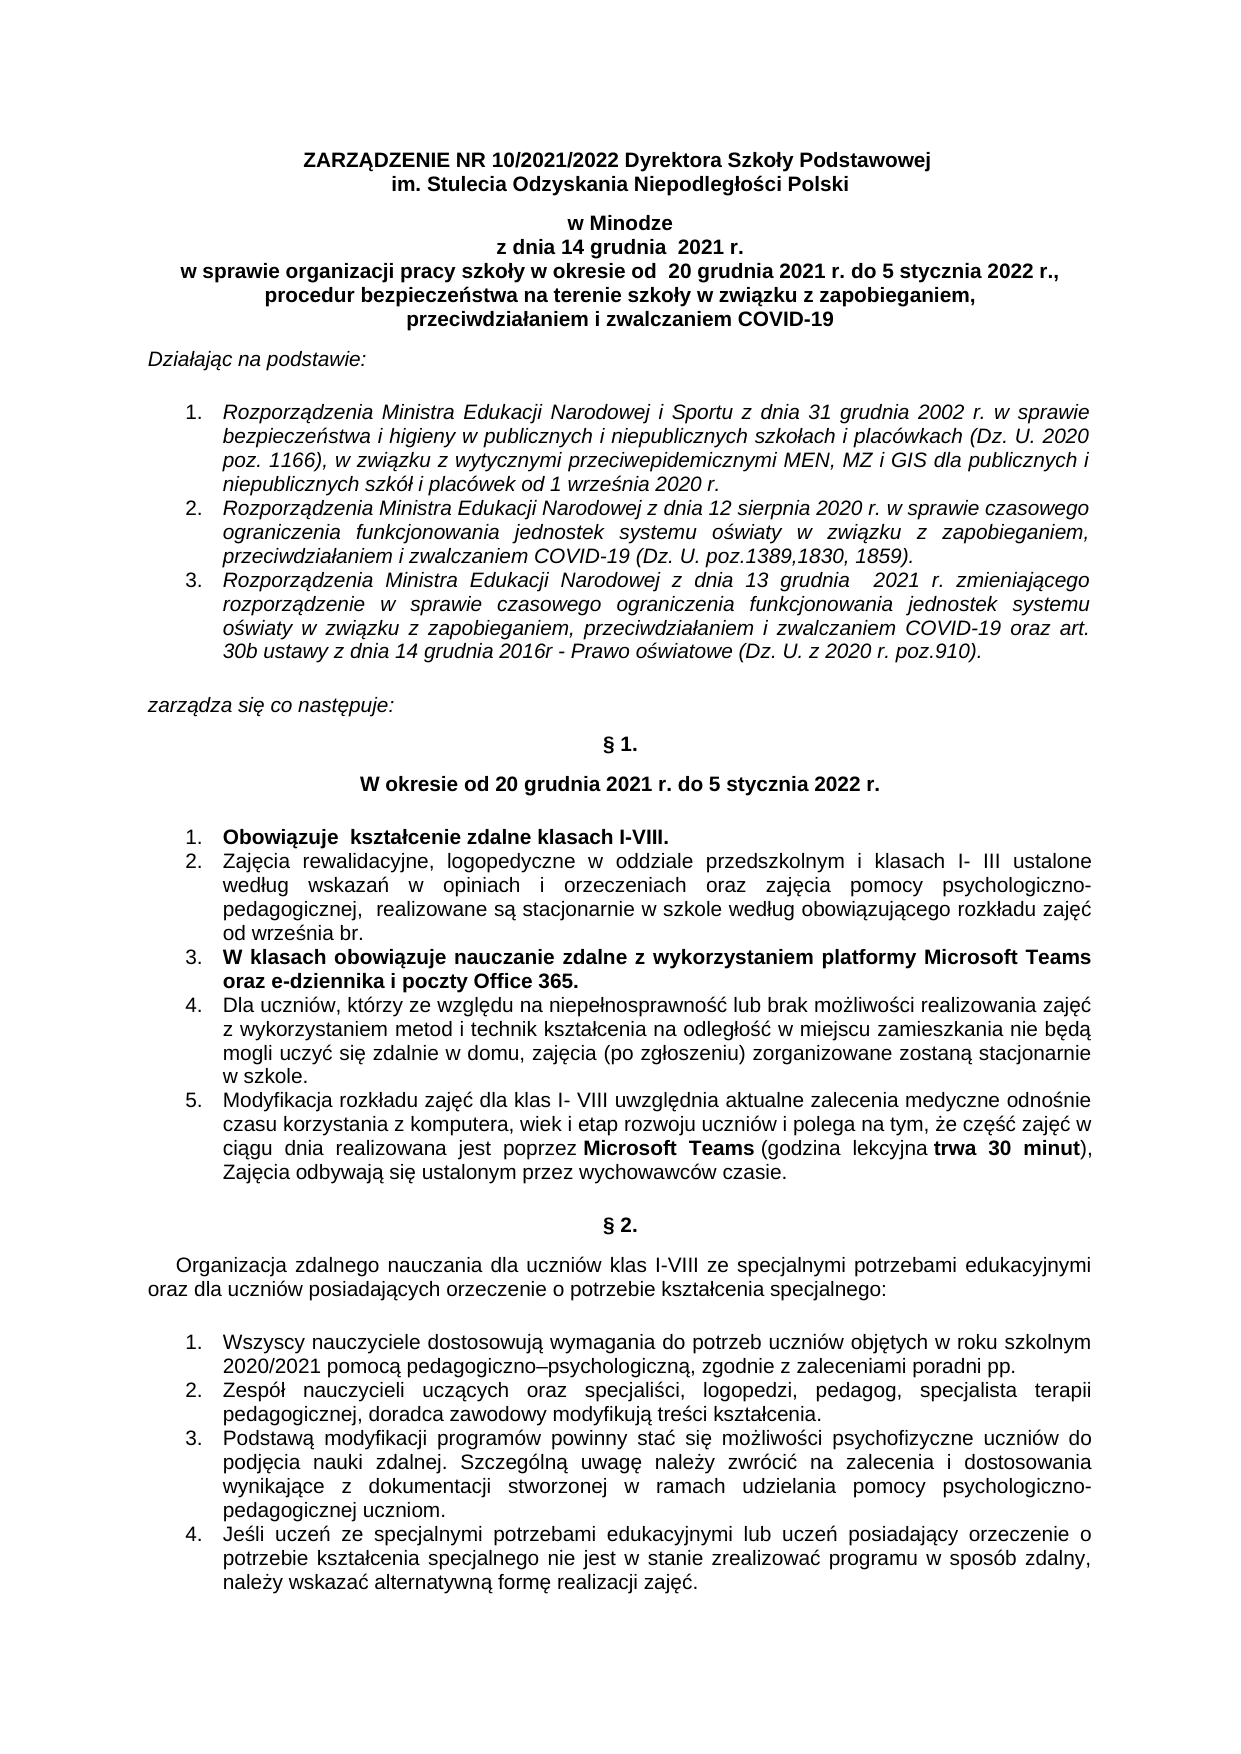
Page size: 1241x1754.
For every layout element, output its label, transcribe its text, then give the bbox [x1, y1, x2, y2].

list Podstawą modyfikacji programów powinny stać się możliwości psychofizyczne uczniów do podjęcia nauki zdalnej. Szczególną uwagę należy zwrócić na zalecenia i dostosowania wynikające z dokumentacji stworzonej w ramach udzielania pomocy psychologiczno-pedagogicznej uczniom. [185, 1426, 1093, 1522]
list Obowiązuje kształcenie zdalne klasach I-VIII. [185, 825, 1093, 849]
list Zajęcia rewalidacyjne, logopedyczne w oddziale przedszkolnym i klasach I- III ustalone według wskazań w opiniach i orzeczeniach oraz zajęcia pomocy psychologiczno-pedagogicznej, realizowane są stacjonarnie w szkole według obowiązującego rozkładu zajęć od września br. [185, 849, 1093, 944]
list W klasach obowiązuje nauczanie zdalne z wykorzystaniem platformy Microsoft Teams oraz e-dziennika i poczty Office 365. [185, 944, 1093, 992]
text § 2. [148, 1213, 1093, 1237]
text Działając na podstawie: [148, 347, 1093, 371]
text ZARZĄDZENIE NR 10/2021/2022 Dyrektora Szkoły Podstawowej im. Stulecia Odzyskania Niepodległości Polski [148, 148, 1093, 196]
list Rozporządzenia Ministra Edukacji Narodowej i Sportu z dnia 31 grudnia 2002 r. w sprawie bezpieczeństwa i higieny w publicznych i niepublicznych szkołach i placówkach (Dz. U. 2020 poz. 1166), w związku z wytycznymi przeciwepidemicznymi MEN, MZ i GIS dla publicznych i niepublicznych szkół i placówek od 1 września 2020 r. [185, 400, 1093, 496]
list Zespół nauczycieli uczących oraz specjaliści, logopedzi, pedagog, specjalista terapii pedagogicznej, doradca zawodowy modyfikują treści kształcenia. [185, 1378, 1093, 1426]
list Jeśli uczeń ze specjalnymi potrzebami edukacyjnymi lub uczeń posiadający orzeczenie o potrzebie kształcenia specjalnego nie jest w stanie zrealizować programu w sposób zdalny, należy wskazać alternatywną formę realizacji zajęć. [185, 1522, 1093, 1593]
text w Minodze z dnia 14 grudnia 2021 r. w sprawie organizacji pracy szkoły w okresie od 20 grudnia 2021 r. do 5 stycznia 2022 r., procedur bezpieczeństwa na terenie szkoły w związku z zapobieganiem, przeciwdziałaniem i zwalczaniem COVID-19 [148, 211, 1093, 331]
list Rozporządzenia Ministra Edukacji Narodowej z dnia 12 sierpnia 2020 r. w sprawie czasowego ograniczenia funkcjonowania jednostek systemu oświaty w związku z zapobieganiem, przeciwdziałaniem i zwalczaniem COVID-19 (Dz. U. poz.1389,1830, 1859). [185, 496, 1093, 567]
list Modyfikacja rozkładu zajęć dla klas I- VIII uwzględnia aktualne zalecenia medyczne odnośnie czasu korzystania z komputera, wiek i etap rozwoju uczniów i polega na tym, że część zajęć w ciągu dnia realizowana jest poprzez Microsoft Teams (godzina lekcyjna trwa 30 minut), Zajęcia odbywają się ustalonym przez wychowawców czasie. [185, 1088, 1093, 1184]
text W okresie od 20 grudnia 2021 r. do 5 stycznia 2022 r. [148, 772, 1093, 796]
text Organizacja zdalnego nauczania dla uczniów klas I-VIII ze specjalnymi potrzebami edukacyjnymi oraz dla uczniów posiadających orzeczenie o potrzebie kształcenia specjalnego: [148, 1253, 1093, 1301]
text § 1. [148, 732, 1093, 756]
list Dla uczniów, którzy ze względu na niepełnosprawność lub brak możliwości realizowania zajęć z wykorzystaniem metod i technik kształcenia na odległość w miejscu zamieszkania nie będą mogli uczyć się zdalnie w domu, zajęcia (po zgłoszeniu) zorganizowane zostaną stacjonarnie w szkole. [185, 992, 1093, 1088]
text zarządza się co następuje: [148, 692, 1093, 716]
list Wszyscy nauczyciele dostosowują wymagania do potrzeb uczniów objętych w roku szkolnym 2020/2021 pomocą pedagogiczno–psychologiczną, zgodnie z zaleceniami poradni pp. [185, 1330, 1093, 1378]
list Rozporządzenia Ministra Edukacji Narodowej z dnia 13 grudnia 2021 r. zmieniającego rozporządzenie w sprawie czasowego ograniczenia funkcjonowania jednostek systemu oświaty w związku z zapobieganiem, przeciwdziałaniem i zwalczaniem COVID-19 oraz art. 30b ustawy z dnia 14 grudnia 2016r - Prawo oświatowe (Dz. U. z 2020 r. poz.910). [185, 567, 1093, 663]
